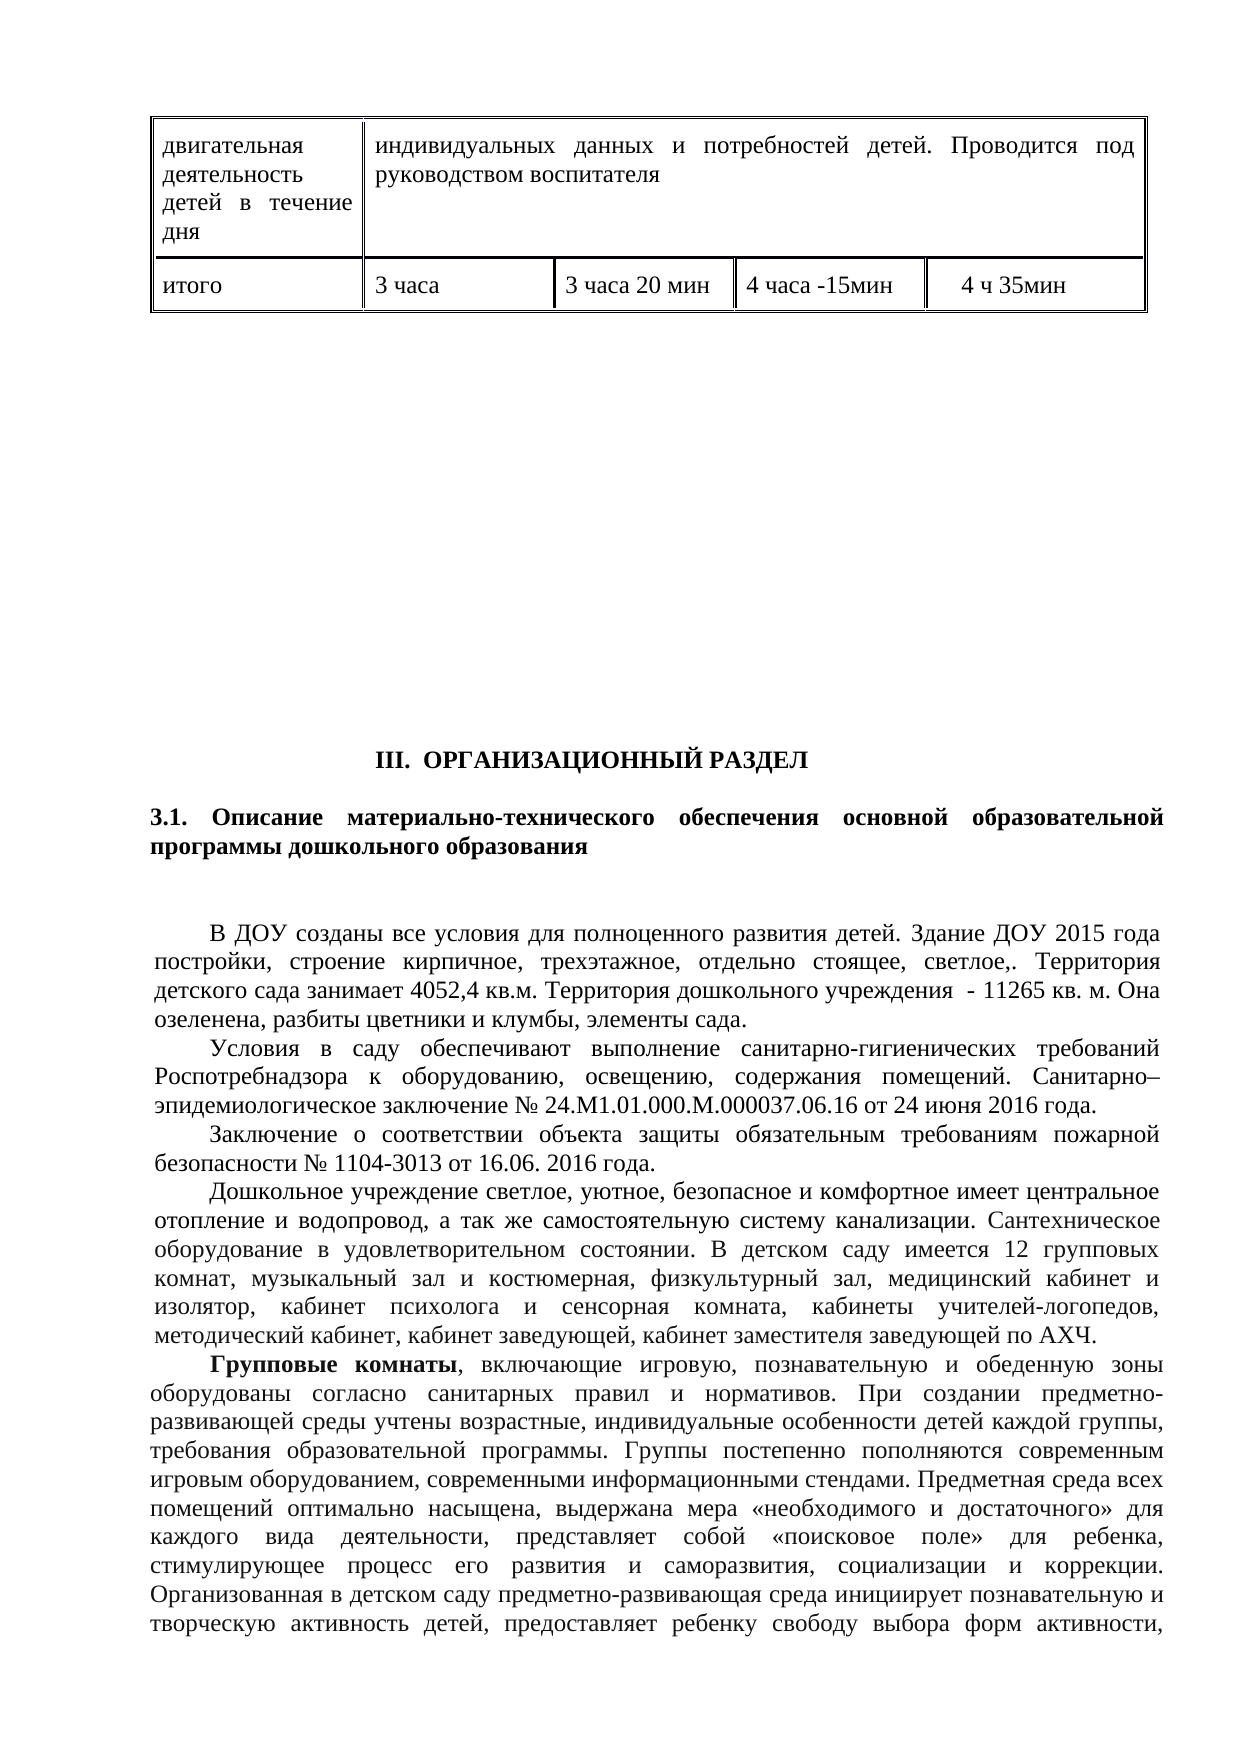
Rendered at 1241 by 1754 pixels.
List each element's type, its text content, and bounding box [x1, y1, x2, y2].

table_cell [154, 119, 364, 256]
table_cell итого [154, 256, 364, 310]
text В ДОУ созданы все условия для полноценного развития детей. Здание ДОУ 2015 года постройки, строение кирпичное, трехэтажное, отдельно стоящее, светлое,. Территория детского сада занимает 4052,4 кв.м. Территория дошкольного учреждения - 11265 кв. м. Она озеленена, разбиты цветники и клумбы, элементы сада. [154, 918, 1160, 1033]
text Условия в саду обеспечивают выполнение санитарно-гигиенических требований Роспотребнадзора к оборудованию, освещению, содержания помещений. Санитарно– эпидемиологическое заключение № 24.М1.01.000.М.000037.06.16 от 24 июня 2016 года. [154, 1033, 1160, 1119]
table_cell 3 часа [364, 259, 554, 310]
table_cell 3 часа 20 мин [554, 258, 735, 310]
table_cell 4 часа -15мин [735, 258, 926, 310]
table_cell 4 ч 35мин [926, 256, 1144, 310]
text 3.1. Описание материально-технического обеспечения основной образовательной программы дошкольного образования [150, 802, 1164, 860]
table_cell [364, 119, 1144, 256]
text Заключение о соответствии объекта защиты обязательным требованиям пожарной безопасности № 1104-3013 от 16.06. 2016 года. [154, 1119, 1160, 1176]
text Дошкольное учреждение светлое, уютное, безопасное и комфортное имеет центральное отопление и водопровод, а так же самостоятельную систему канализации. Сантехническое оборудование в удовлетворительном состоянии. В детском саду имеется 12 групповых комнат, музыкальный зал и костюмерная, физкультурный зал, медицинский кабинет и изолятор, кабинет психолога и сенсорная комната, кабинеты учителей-логопедов, методический кабинет, кабинет заведующей, кабинет заместителя заведующей по АХЧ. [154, 1176, 1160, 1349]
text III. ОРГАНИЗАЦИОННЫЙ РАЗДЕЛ [375, 745, 1164, 773]
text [150, 1349, 1164, 1636]
